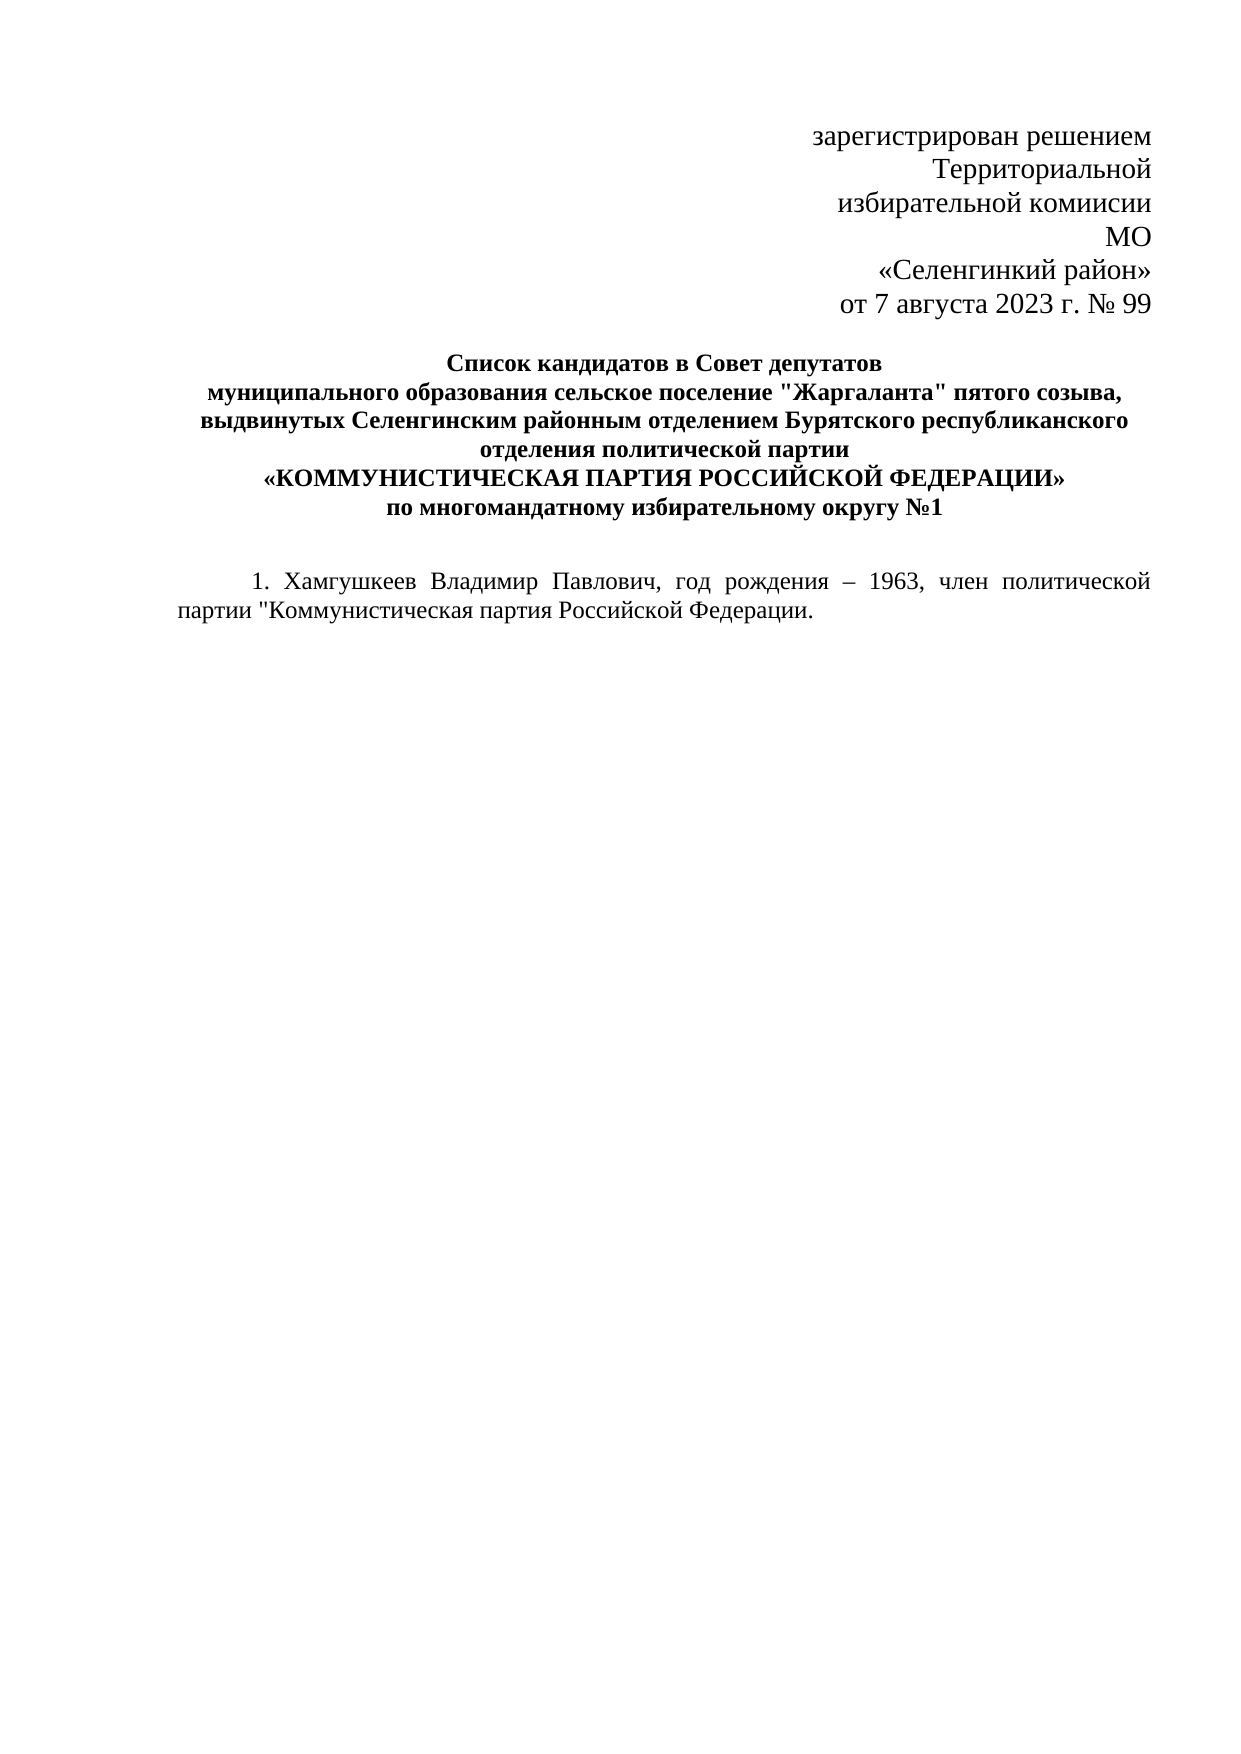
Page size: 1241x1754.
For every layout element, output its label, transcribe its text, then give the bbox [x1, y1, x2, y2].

text Список кандидатов в Совет депутатов [177, 348, 1152, 377]
text от 7 августа 2023 г. № 99 [177, 286, 1152, 319]
text муниципального образования сельское поселение "Жаргаланта" пятого созыва, [177, 377, 1152, 406]
text по многомандатному избирательному округу №1 [177, 492, 1152, 521]
text Территориальной избирательной комиисии [177, 152, 1152, 219]
text выдвинутых Селенгинским районным отделением Бурятского республиканского отделения политической партии [177, 406, 1152, 463]
text «КОММУНИСТИЧЕСКАЯ ПАРТИЯ РОССИЙСКОЙ ФЕДЕРАЦИИ» [177, 463, 1152, 492]
text зарегистрирован решением [177, 118, 1152, 152]
text 1. Хамгушкеев Владимир Павлович, год рождения – 1963, член политической партии "Коммунистическая партия Российской Федерации. [177, 566, 1152, 623]
text МО «Селенгинкий район» [177, 219, 1152, 286]
